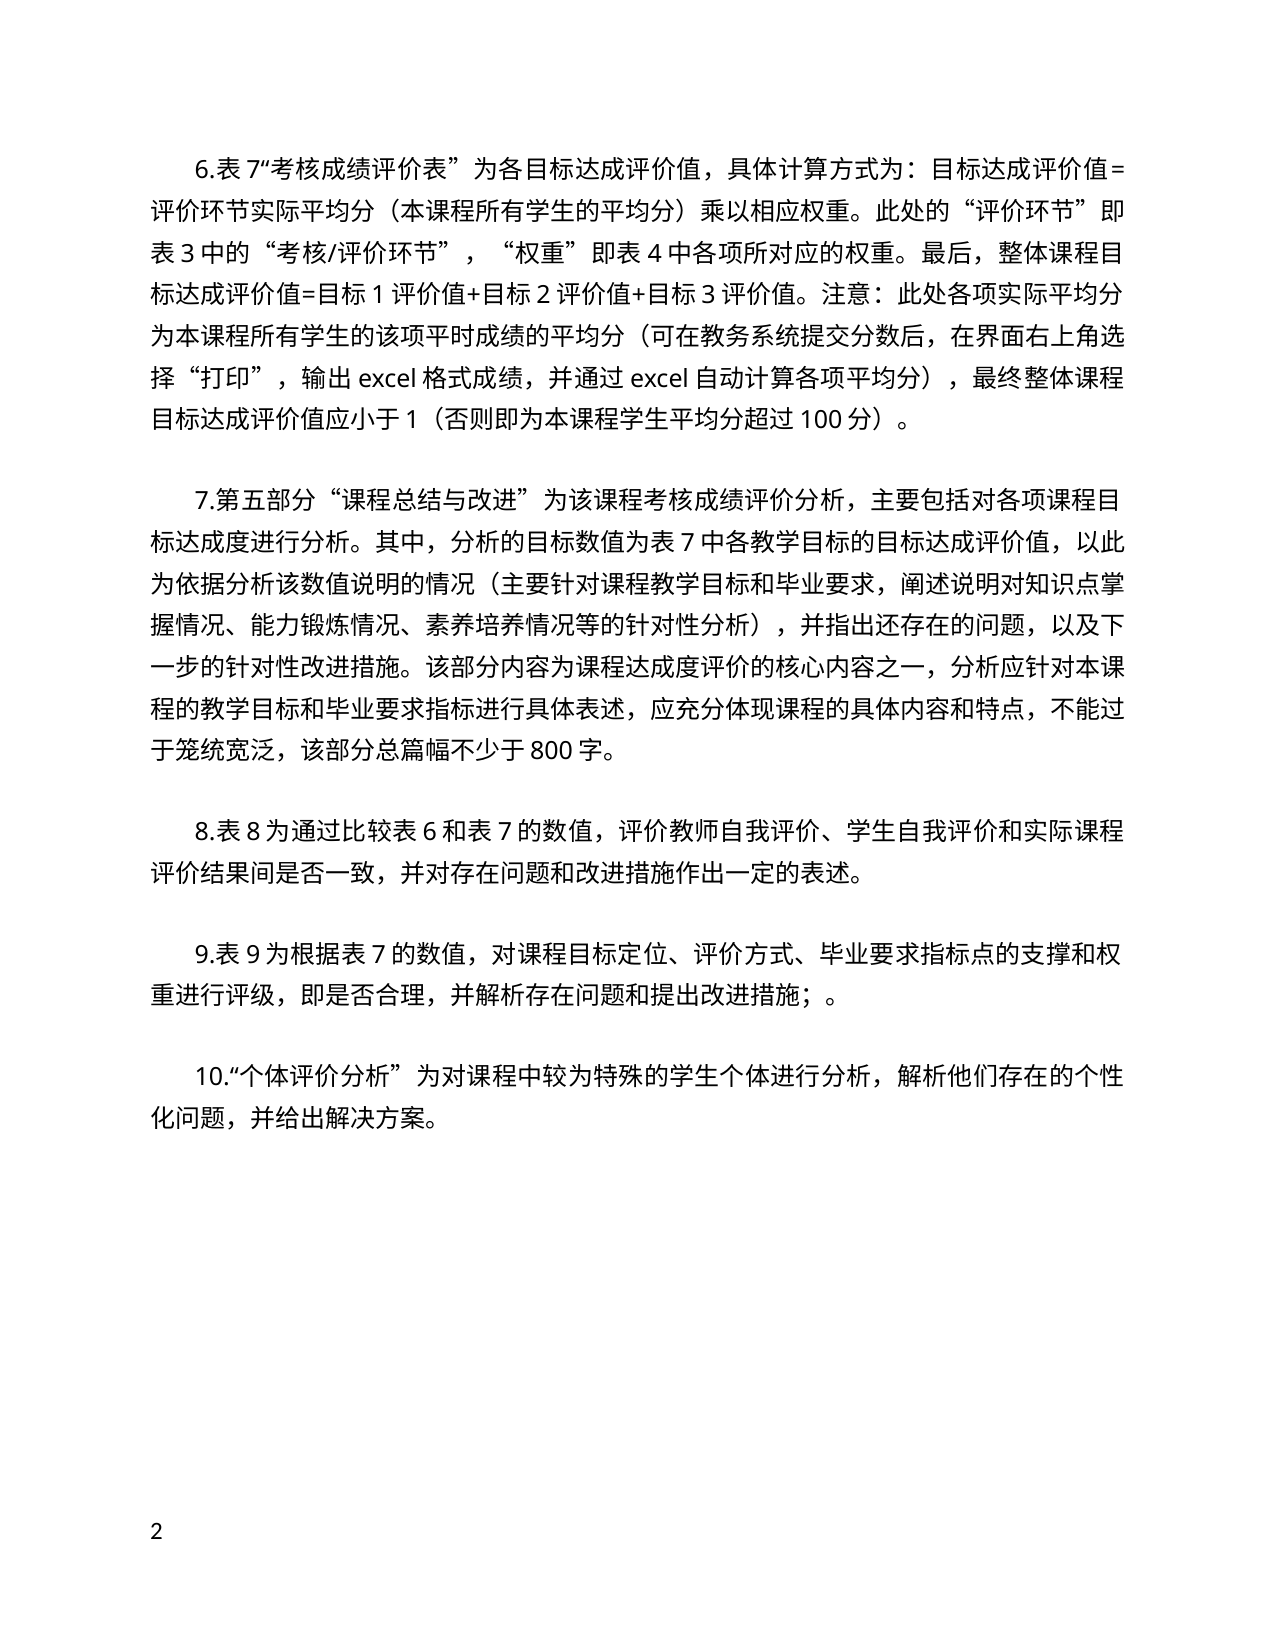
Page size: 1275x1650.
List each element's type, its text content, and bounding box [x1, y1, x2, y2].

text 6.表7“考核成绩评价表”为各目标达成评价值，具体计算方式为：目标达成评价值=评价环节实际平均分（本课程所有学生的平均分）乘以相应权重。此处的“评价环节”即表3中的“考核/评价环节”，“权重”即表4中各项所对应的权重。最后，整体课程目标达成评价值=目标1评价值+目标2评价值+目标3评价值。注意：此处各项实际平均分为本课程所有学生的该项平时成绩的平均分（可在教务系统提交分数后，在界面右上角选择“打印”，输出excel格式成绩，并通过excel自动计算各项平均分），最终整体课程目标达成评价值应小于1（否则即为本课程学生平均分超过100分）。 [150, 150, 1125, 436]
text 8.表8为通过比较表6和表7的数值，评价教师自我评价、学生自我评价和实际课程评价结果间是否一致，并对存在问题和改进措施作出一定的表述。 [150, 812, 1125, 889]
text 10.“个体评价分析”为对课程中较为特殊的学生个体进行分析，解析他们存在的个性化问题，并给出解决方案。 [150, 1057, 1125, 1134]
text 9.表9为根据表7的数值，对课程目标定位、评价方式、毕业要求指标点的支撑和权重进行评级，即是否合理，并解析存在问题和提出改进措施；。 [150, 934, 1125, 1012]
text 7.第五部分“课程总结与改进”为该课程考核成绩评价分析，主要包括对各项课程目标达成度进行分析。其中，分析的目标数值为表7中各教学目标的目标达成评价值，以此为依据分析该数值说明的情况（主要针对课程教学目标和毕业要求，阐述说明对知识点掌握情况、能力锻炼情况、素养培养情况等的针对性分析），并指出还存在的问题，以及下一步的针对性改进措施。该部分内容为课程达成度评价的核心内容之一，分析应针对本课程的教学目标和毕业要求指标进行具体表述，应充分体现课程的具体内容和特点，不能过于笼统宽泛，该部分总篇幅不少于800字。 [150, 481, 1125, 767]
